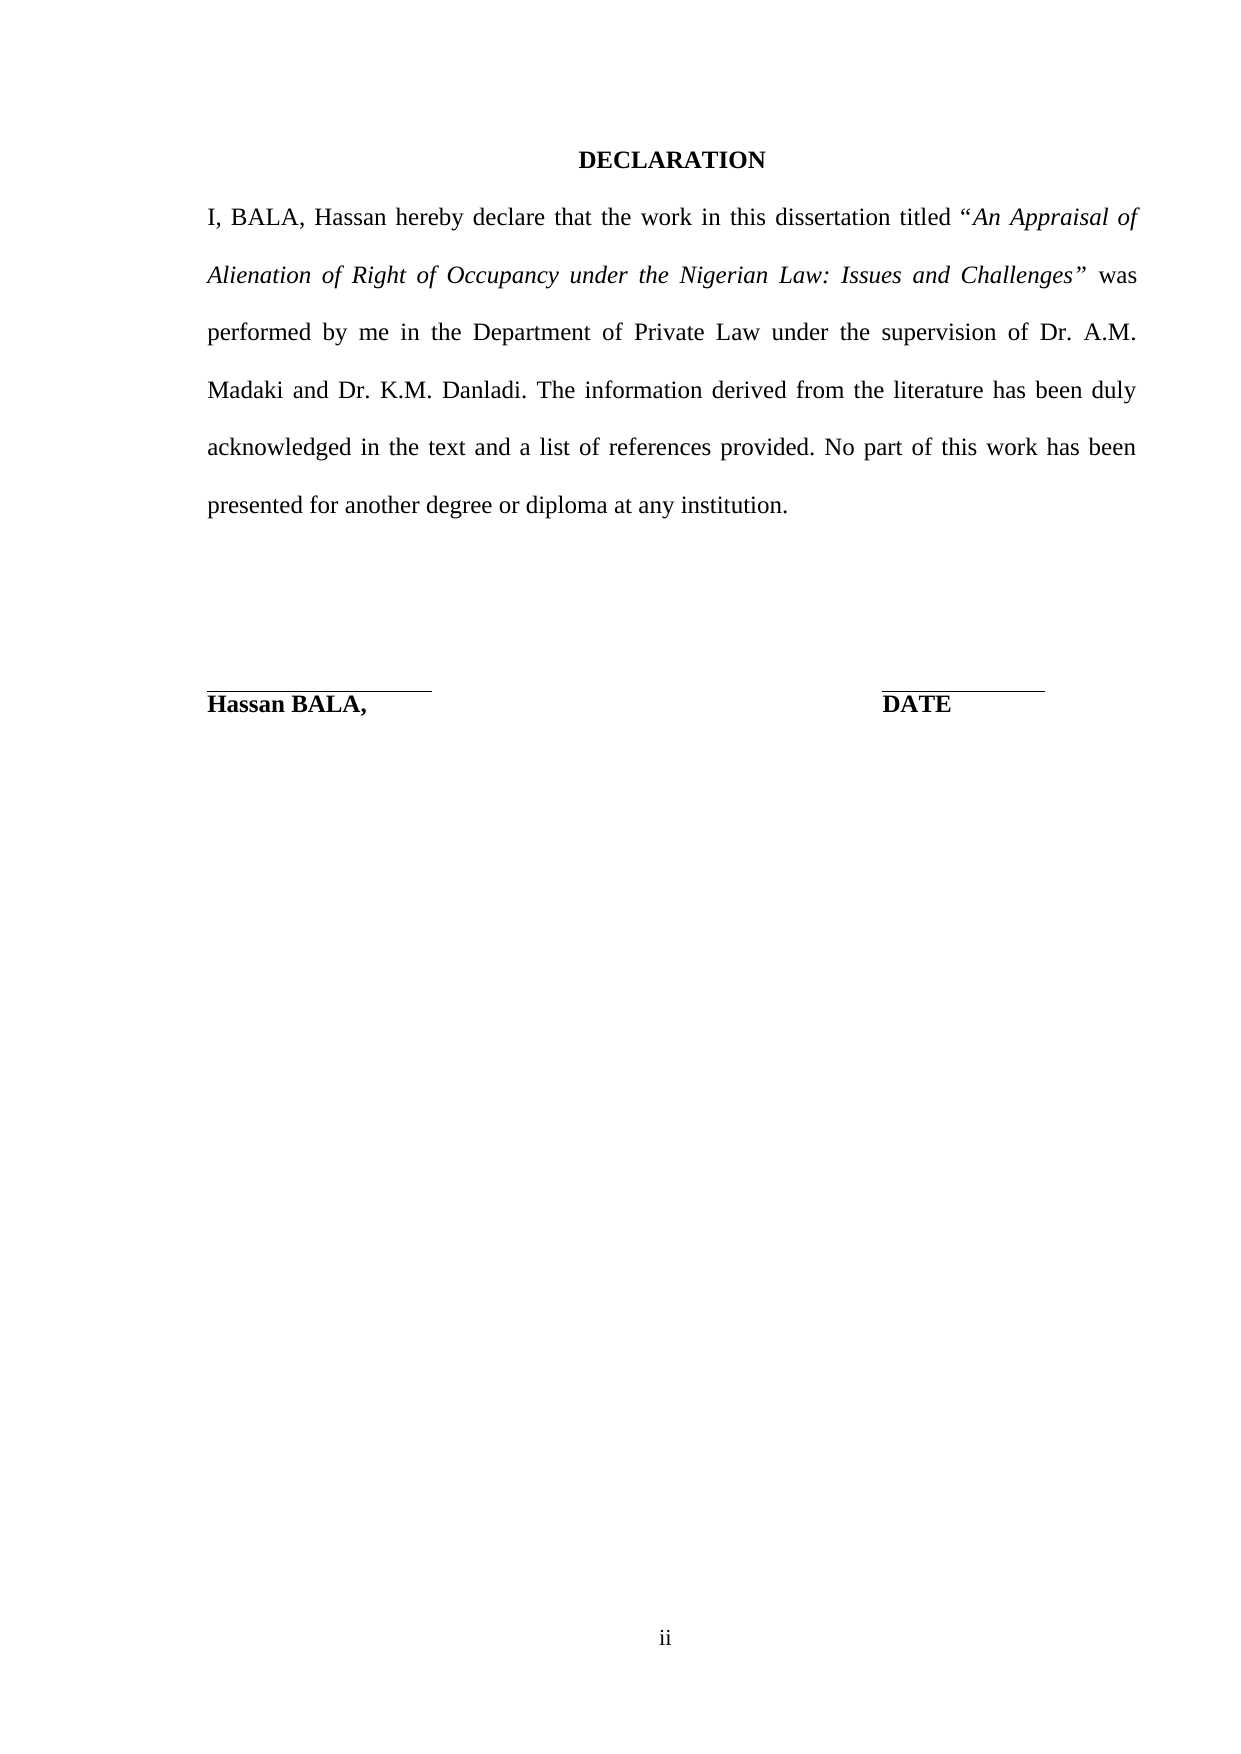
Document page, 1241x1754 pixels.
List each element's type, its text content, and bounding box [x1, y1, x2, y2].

subtitle DECLARATION [205, 145, 1139, 174]
text I, BALA, Hassan hereby declare that the work in this dissertation titled “An Appraisal of Alienation of Right of Occupancy under the Nigerian Law: Issues and Challenges” was performed by me in the Department of Private Law under the supervision of Dr. A.M. Madaki and Dr. K.M. Danladi. The information derived from the literature has been duly acknowledged in the text and a list of references provided. No part of this work has been presented for another degree or diploma at any institution. [207, 202, 1137, 518]
subtitle Hassan BALA, DATE [207, 687, 1148, 718]
